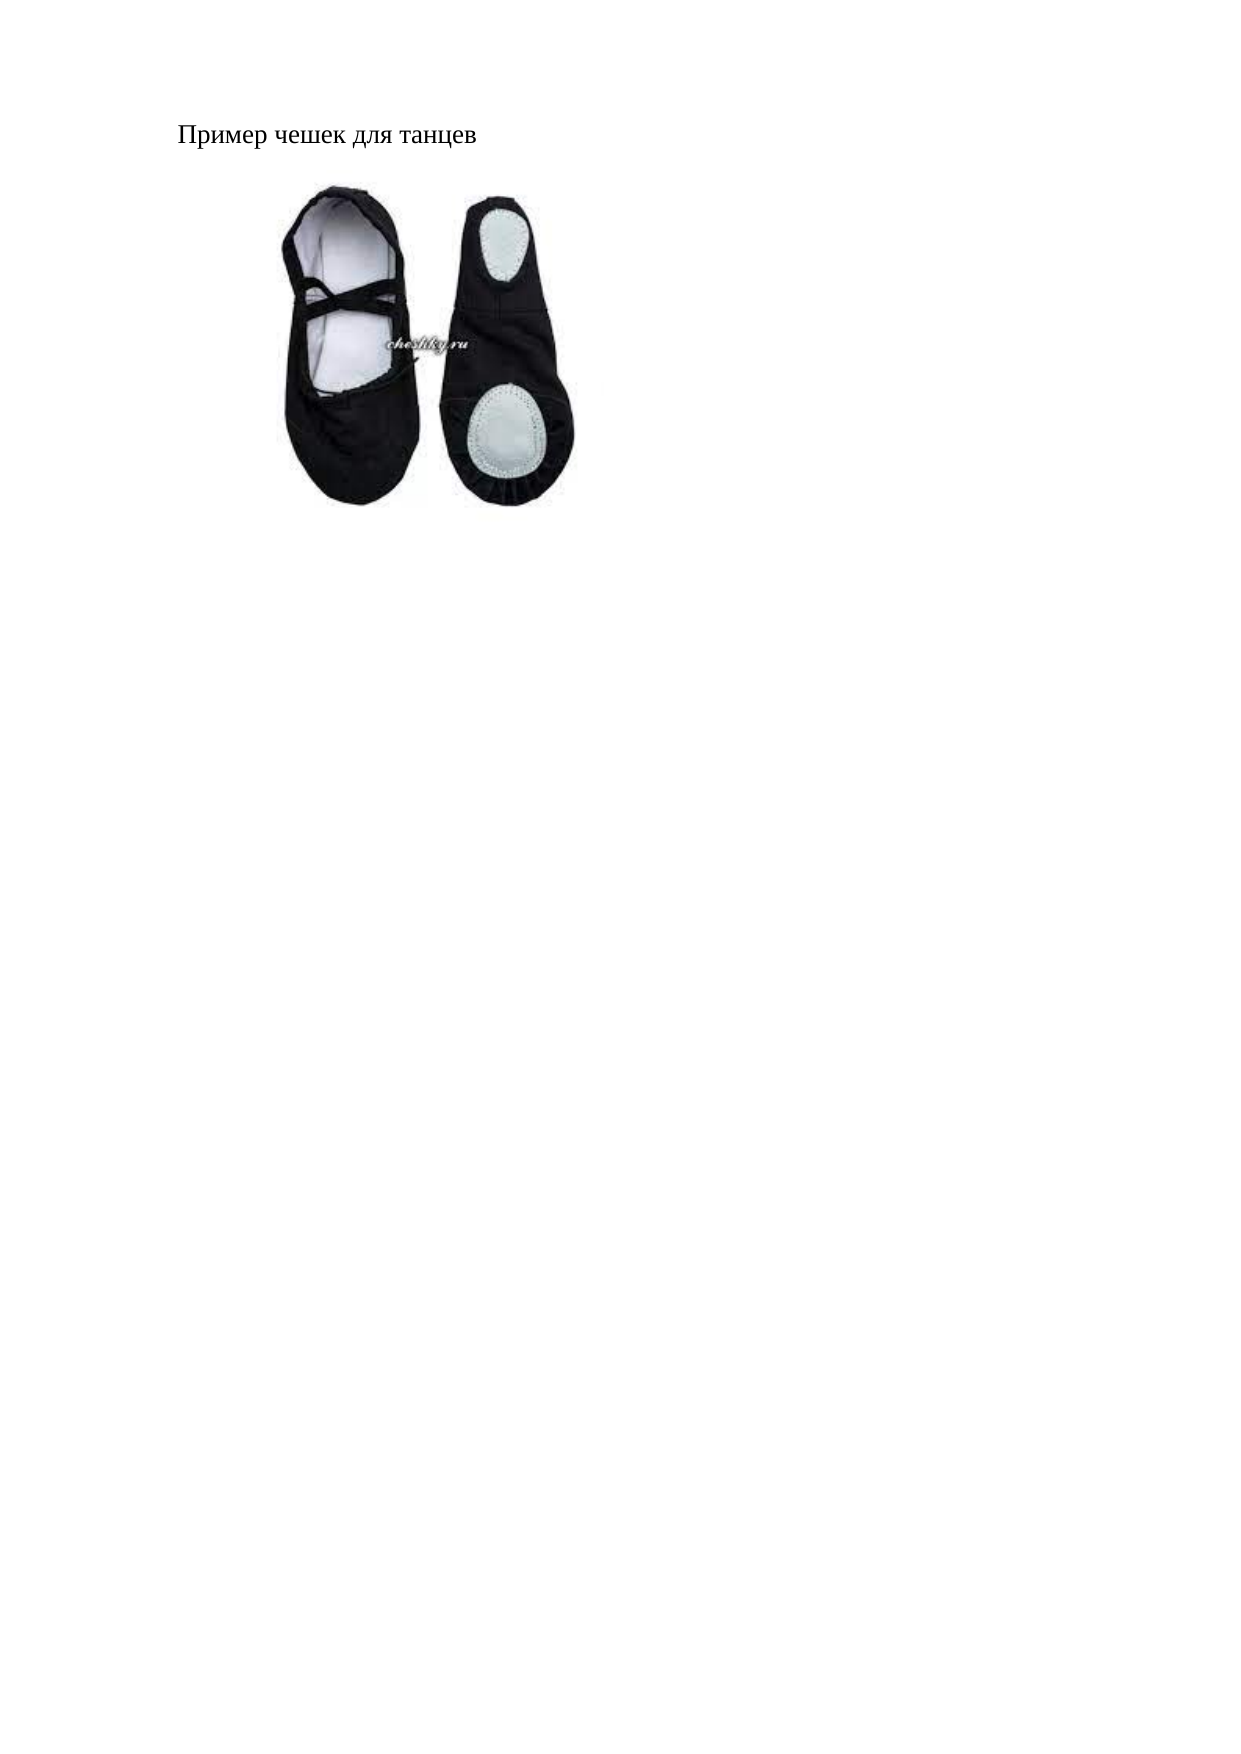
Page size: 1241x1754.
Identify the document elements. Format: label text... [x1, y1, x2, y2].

picture [252, 170, 604, 522]
text Пример чешек для танцев [177, 118, 1152, 149]
